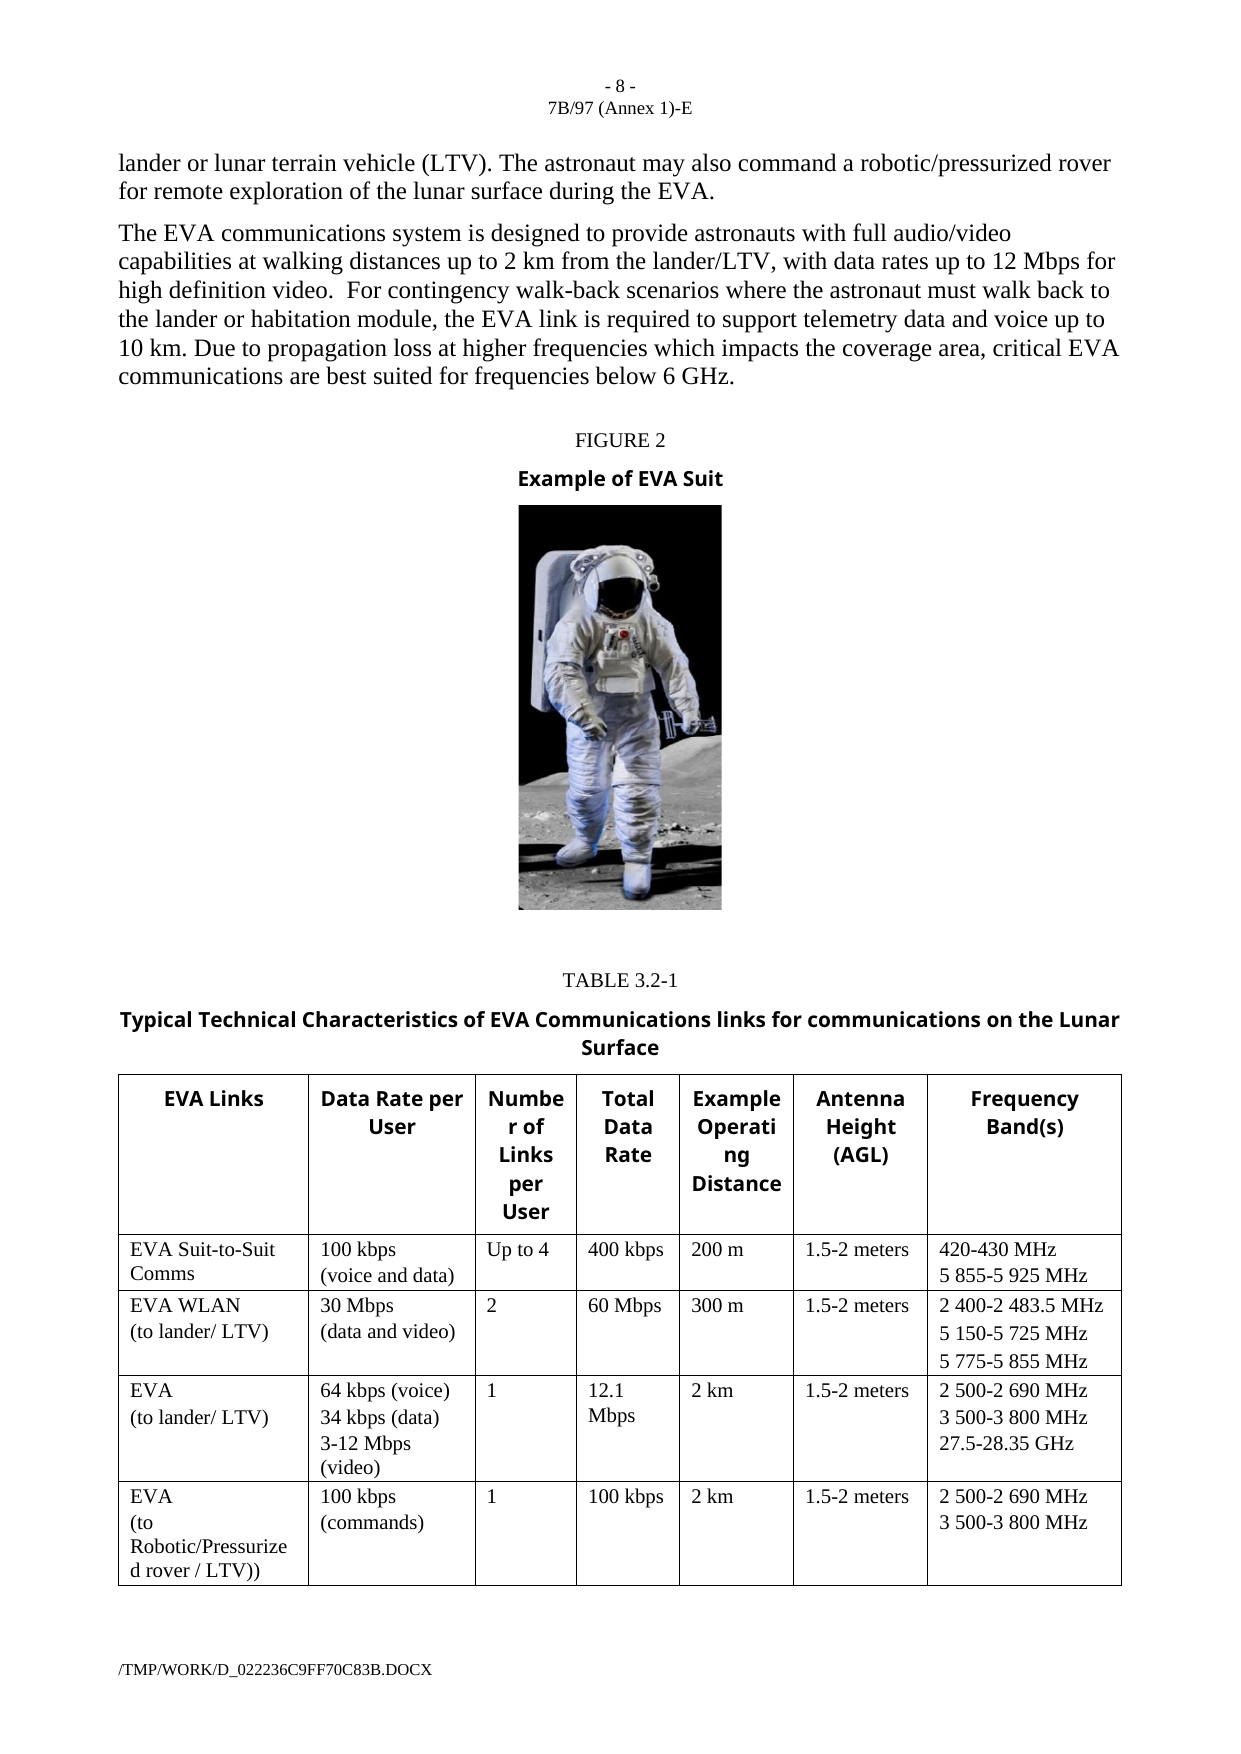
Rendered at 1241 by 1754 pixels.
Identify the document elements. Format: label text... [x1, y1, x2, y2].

table_header Total Data Rate [577, 1075, 679, 1234]
table_cell 100 kbps (voice and data) [309, 1235, 475, 1289]
table_cell 1.5-2 meters [794, 1291, 927, 1375]
text Figure 2 [118, 428, 1122, 452]
table_header Frequency Band(s) [928, 1075, 1121, 1234]
title Typical Technical Characteristics of EVA Communications links for communications on the Lunar Surface [118, 1005, 1122, 1062]
table_cell 1.5-2 meters [794, 1235, 927, 1289]
table_header Data Rate per User [309, 1075, 475, 1234]
table_header Number of Links per User [476, 1075, 576, 1234]
table_cell 60 Mbps [577, 1291, 679, 1375]
table_cell Up to 4 [476, 1235, 576, 1289]
table_cell 1.5-2 meters [794, 1376, 927, 1481]
text The EVA communications system is designed to provide astronauts with full audio/video capabilities at walking distances up to 2 km from the lander/LTV, with data rates up to 12 Mbps for high definition video. For contingency walk-back scenarios where the astronaut must walk back to the lander or habitation module, the EVA link is required to support telemetry data and voice up to 10 km. Due to propagation loss at higher frequencies which impacts the coverage area, critical EVA communications are best suited for frequencies below 6 GHz. [118, 218, 1122, 390]
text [118, 148, 1122, 205]
table_cell 30 Mbps (data and video) [309, 1291, 475, 1375]
table_cell 2 [476, 1291, 576, 1375]
table_cell EVA (to Robotic/Pressurized rover / LTV)) [119, 1482, 308, 1584]
table_cell 2 km [680, 1376, 793, 1481]
table_cell 2 400-2 483.5 MHz 5 150-5 725 MHz 5 775-5 855 MHz [928, 1291, 1121, 1375]
table_cell 2 500-2 690 MHz 3 500-3 800 MHz 27.5-28.35 GHz [928, 1376, 1121, 1481]
table_header EVA Links [119, 1075, 308, 1234]
table_cell 1.5-2 meters [794, 1482, 927, 1584]
table_cell 64 kbps (voice) 34 kbps (data) 3-12 Mbps (video) [309, 1376, 475, 1481]
table_cell EVA (to lander/ LTV) [119, 1376, 308, 1481]
title Example of EVA Suit [118, 464, 1122, 493]
table_cell 2 500-2 690 MHz 3 500-3 800 MHz [928, 1482, 1121, 1584]
table_cell 100 kbps [577, 1482, 679, 1584]
text Table 3.2-1 [118, 968, 1122, 992]
picture [518, 505, 722, 910]
table_cell 420-430 MHz 5 855-5 925 MHz [928, 1235, 1121, 1289]
table_header Antenna Height (AGL) [794, 1075, 927, 1234]
table_cell 400 kbps [577, 1235, 679, 1289]
table_cell EVA WLAN (to lander/ LTV) [119, 1291, 308, 1375]
table_cell 100 kbps (commands) [309, 1482, 475, 1584]
table_cell 1 [476, 1376, 576, 1481]
table_cell EVA Suit-to-Suit Comms [119, 1235, 308, 1289]
table_cell 300 m [680, 1291, 793, 1375]
table_cell 1 [476, 1482, 576, 1584]
table_header Example Operating Distance [680, 1075, 793, 1234]
table_cell 2 km [680, 1482, 793, 1584]
table_cell 200 m [680, 1235, 793, 1289]
table_cell 12.1 Mbps [577, 1376, 679, 1481]
